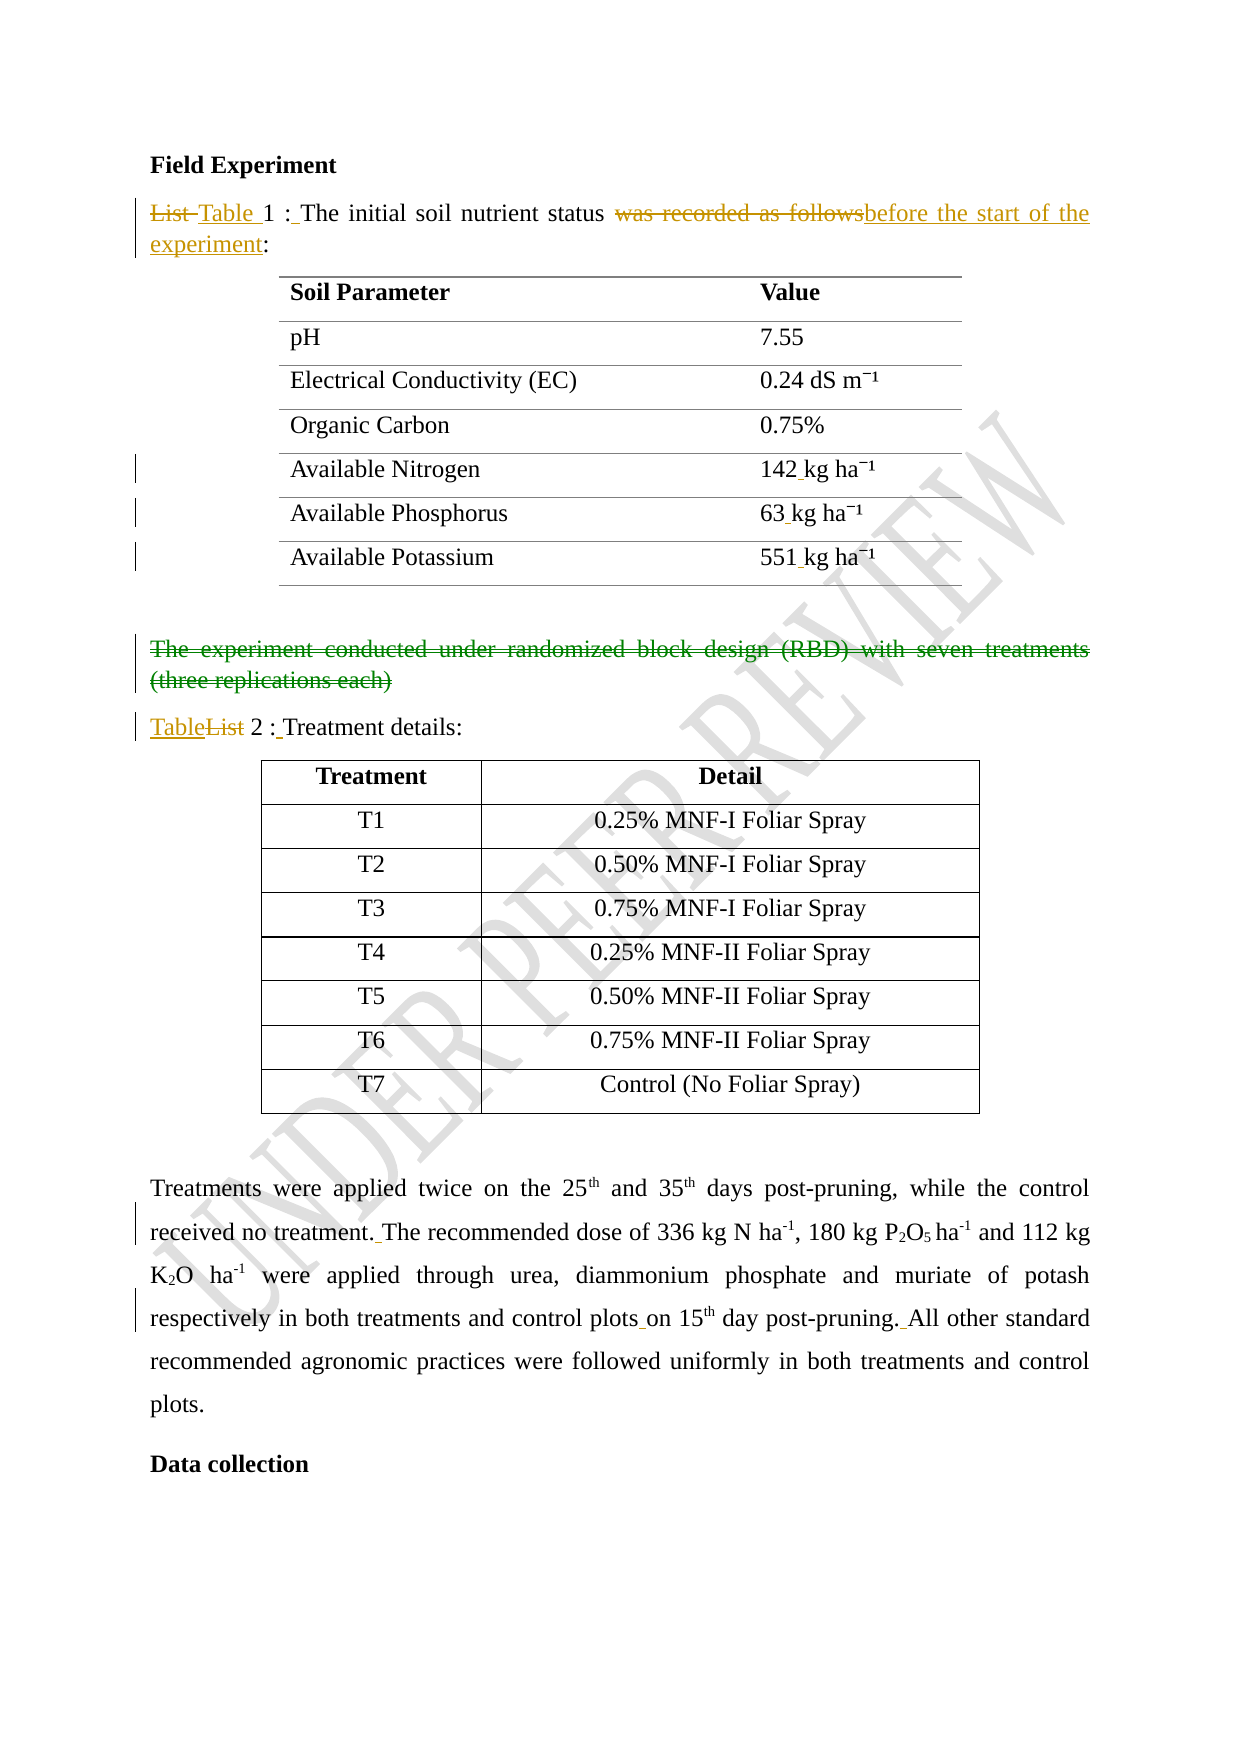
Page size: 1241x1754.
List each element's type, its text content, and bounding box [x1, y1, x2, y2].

table_header Treatment [262, 761, 481, 804]
table_cell Control (No Foliar Spray) [482, 1070, 979, 1113]
table_cell Electrical Conductivity (EC) [279, 366, 748, 409]
table_header Soil Parameter [279, 278, 748, 321]
table_cell pH [279, 322, 748, 364]
table_cell 0.75% MNF-I Foliar Spray [482, 893, 979, 936]
table_cell 551kg ha⁻¹ [749, 542, 962, 585]
table_cell Available Phosphorus [279, 498, 748, 541]
table_header Value [749, 278, 962, 321]
table_cell T2 [262, 849, 481, 892]
table_cell Organic Carbon [279, 410, 748, 453]
table_cell Available Nitrogen [279, 454, 748, 497]
table_cell T5 [262, 981, 481, 1024]
table_cell 0.24 dS m⁻¹ [749, 366, 962, 409]
table_cell 142kg ha⁻¹ [749, 454, 962, 497]
text Treatments were applied twice on the 25th and 35th days post-pruning, while the control received no treatment.The recommended dose of 336 kg N ha-1, 180 kg P2O5 ha-1 and 112 kg K2O ha-1 were applied through urea, diammonium phosphate and muriate of potash respectively in both treatments and control plotson 15th day post-pruning.All other standard recommended agronomic practices were followed uniformly in both treatments and control plots. [150, 1173, 1090, 1418]
text Data collection [150, 1449, 1090, 1478]
table_header Detail [482, 761, 979, 804]
table_cell 0.75% MNF-II Foliar Spray [482, 1026, 979, 1068]
table_cell 0.25% MNF-I Foliar Spray [482, 805, 979, 848]
table_cell 0.75% [749, 410, 962, 453]
table_cell 63kg ha⁻¹ [749, 498, 962, 541]
table_cell T4 [262, 938, 481, 980]
table_cell T7 [262, 1070, 481, 1113]
text 2 :Treatment details: [150, 712, 1090, 741]
table_cell T6 [262, 1026, 481, 1068]
table_cell 0.50% MNF-II Foliar Spray [482, 981, 979, 1024]
table_cell Available Potassium [279, 542, 748, 585]
table_cell T3 [262, 893, 481, 936]
table_cell 0.25% MNF-II Foliar Spray [482, 938, 979, 980]
table_cell 7.55 [749, 322, 962, 364]
table_cell 0.50% MNF-I Foliar Spray [482, 849, 979, 892]
table_cell T1 [262, 805, 481, 848]
text Field Experiment [150, 150, 1090, 179]
text 1 :The initial soil nutrient status : [150, 198, 1090, 257]
